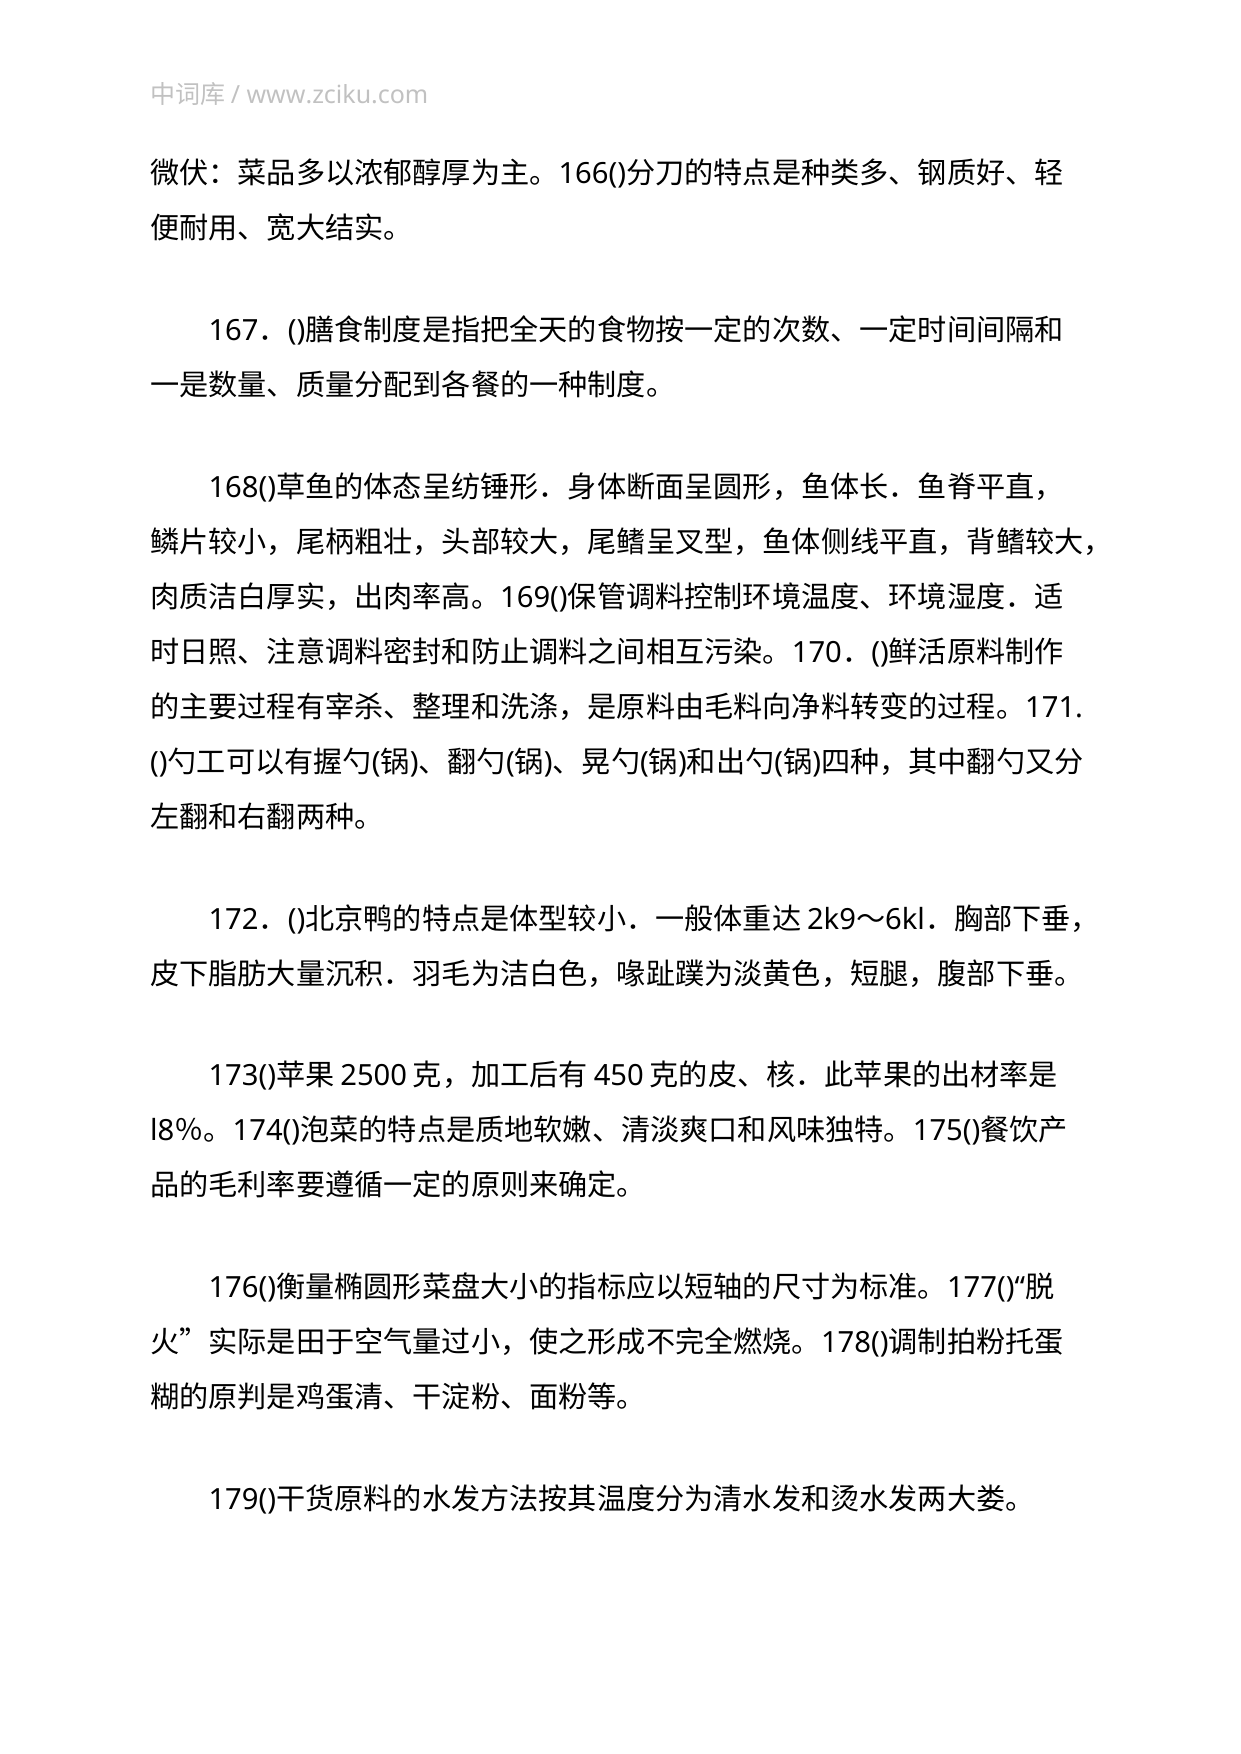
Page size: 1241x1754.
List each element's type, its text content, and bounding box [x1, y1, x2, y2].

text 173()苹果2500克，加工后有450克的皮、核．此苹果的出材率是l8％。174()泡菜的特点是质地软嫩、清淡爽口和风味独特。175()餐饮产品的毛利率要遵循一定的原则来确定。 [150, 1052, 1090, 1204]
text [150, 150, 1090, 247]
text 179()干货原料的水发方法按其温度分为清水发和烫水发两大娄。 [150, 1476, 1090, 1518]
text 176()衡量椭圆形菜盘大小的指标应以短轴的尺寸为标准。177()“脱火”实际是田于空气量过小，使之形成不完全燃烧。178()调制拍粉托蛋糊的原判是鸡蛋清、干淀粉、面粉等。 [150, 1264, 1090, 1416]
text 168()草鱼的体态呈纺锤形．身体断面呈圆形，鱼体长．鱼脊平直，鳞片较小，尾柄粗壮，头部较大，尾鳍呈叉型，鱼体侧线平直，背鳍较大，肉质洁白厚实，出肉率高。169()保管调料控制环境温度、环境湿度．适时日照、注意调料密封和防止调料之间相互污染。170．()鲜活原料制作的主要过程有宰杀、整理和洗涤，是原料由毛料向净料转变的过程。171.()勺工可以有握勺(锅)、翻勺(锅)、晃勺(锅)和出勺(锅)四种，其中翻勺又分左翻和右翻两种。 [150, 463, 1090, 836]
text 172．()北京鸭的特点是体型较小．一般体重达2k9～6kl．胸部下垂，皮下脂肪大量沉积．羽毛为洁白色，喙趾蹼为淡黄色，短腿，腹部下垂。 [150, 895, 1090, 992]
text 167．()膳食制度是指把全天的食物按一定的次数、一定时间间隔和一是数量、质量分配到各餐的一种制度。 [150, 307, 1090, 404]
